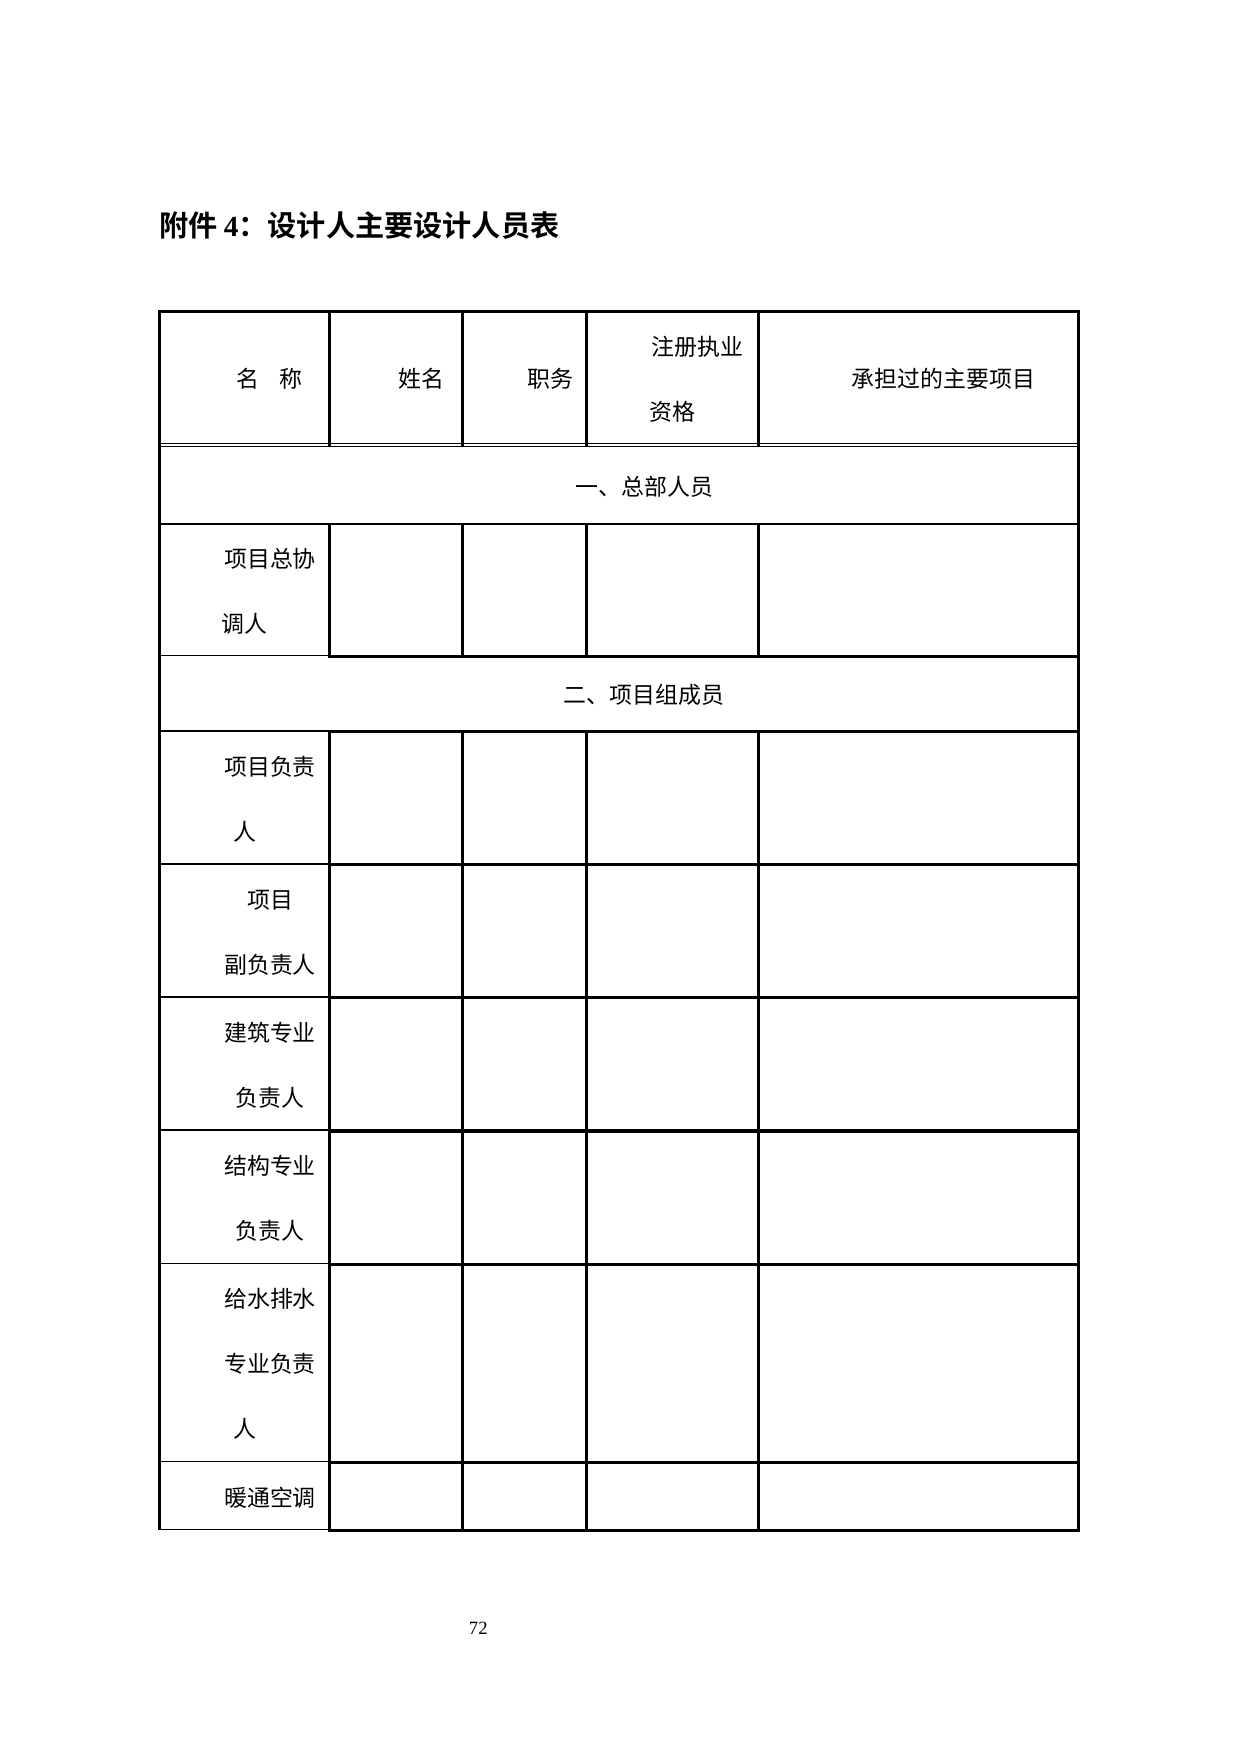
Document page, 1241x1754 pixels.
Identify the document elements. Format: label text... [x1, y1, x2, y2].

table_cell [464, 999, 585, 1129]
table_cell [760, 866, 1077, 996]
table_cell [331, 1464, 461, 1529]
table_cell 一、总部人员 [161, 447, 1077, 523]
table_cell [588, 733, 757, 863]
table_cell 项目负责人 [161, 732, 328, 863]
table_cell 建筑专业 负责人 [161, 998, 328, 1129]
table_header 承担过的主要项目 [760, 313, 1077, 443]
table_cell [331, 999, 461, 1129]
table_header 名 称 [161, 313, 328, 443]
table_cell [760, 525, 1077, 654]
table_cell [464, 1464, 585, 1529]
table_cell 二、项目组成员 [161, 656, 1077, 730]
table_cell [464, 733, 585, 863]
table_cell [760, 733, 1077, 863]
table_cell [588, 1464, 757, 1529]
table_cell [588, 1133, 757, 1262]
table_cell [588, 1266, 757, 1461]
table_cell [464, 1266, 585, 1461]
table_cell [760, 999, 1077, 1129]
table_cell [760, 1133, 1077, 1262]
table_cell 给水排水 专业负责人 [161, 1264, 328, 1461]
table_cell 项目总协调人 [161, 525, 328, 654]
table_cell [760, 1464, 1077, 1529]
table_header 姓名 [331, 313, 461, 443]
table_cell [588, 999, 757, 1129]
table_cell [331, 866, 461, 996]
table_cell 结构专业 负责人 [161, 1131, 328, 1262]
table_cell 暖通空调 专业负责人 [161, 1462, 328, 1529]
table_cell [464, 525, 585, 654]
table_cell [588, 525, 757, 654]
table_cell [331, 733, 461, 863]
table_cell 项目 副负责人 [161, 865, 328, 996]
table_cell [331, 1133, 461, 1262]
subtitle 附件4：设计人主要设计人员表 [159, 191, 1078, 256]
table_header 职务 [464, 313, 585, 443]
table_cell [760, 1266, 1077, 1461]
table_cell [464, 866, 585, 996]
table_cell [331, 525, 461, 654]
table_cell [588, 866, 757, 996]
table_cell [464, 1133, 585, 1262]
table_cell [331, 1266, 461, 1461]
table_header 注册执业资格 [588, 313, 757, 443]
